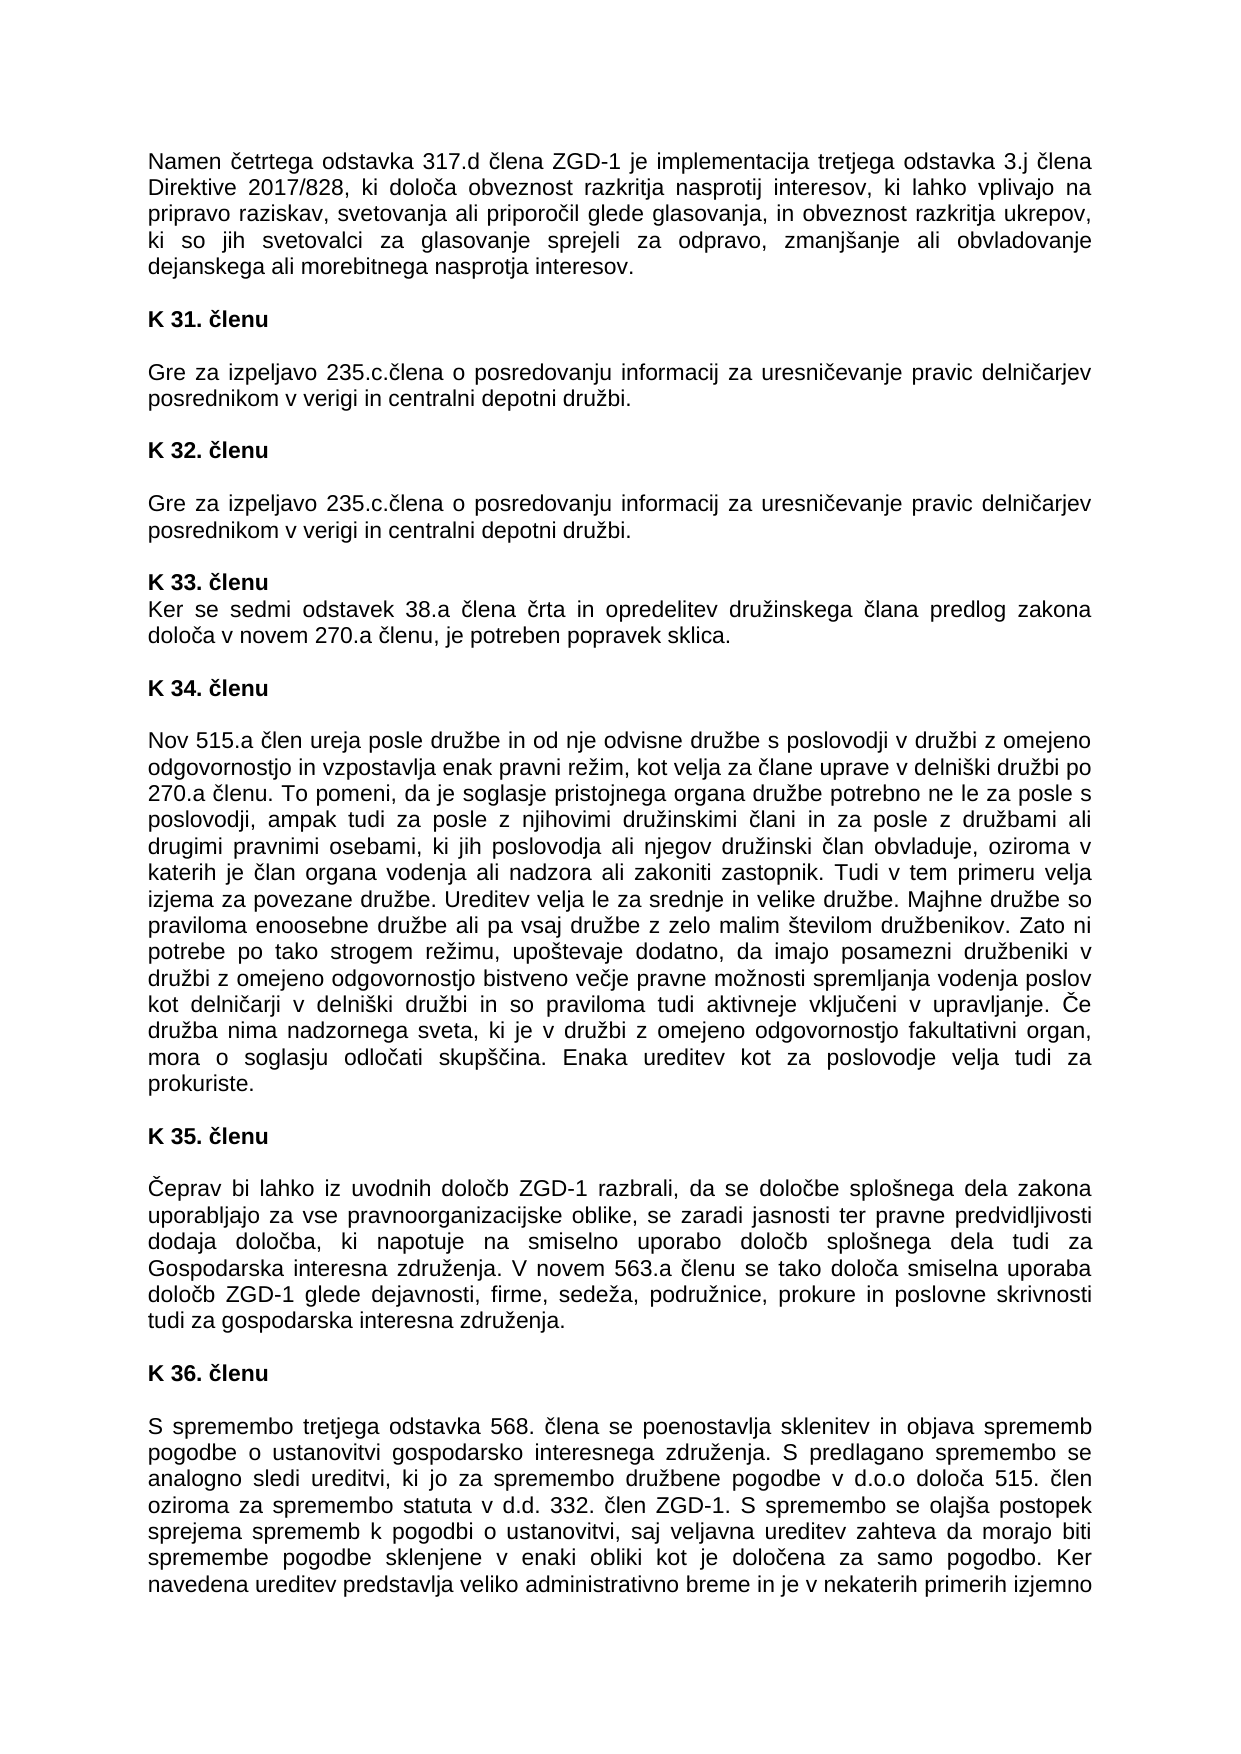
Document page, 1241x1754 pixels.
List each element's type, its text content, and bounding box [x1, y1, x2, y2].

text K 31. členu [148, 306, 1093, 332]
text K 36. členu [148, 1360, 1093, 1386]
text K 33. členu [148, 569, 1093, 596]
text Gre za izpeljavo 235.c.člena o posredovanju informacij za uresničevanje pravic delničarjev posrednikom v verigi in centralni depotni družbi. [148, 358, 1093, 411]
text K 34. členu [148, 675, 1093, 701]
text Gre za izpeljavo 235.c.člena o posredovanju informacij za uresničevanje pravic delničarjev posrednikom v verigi in centralni depotni družbi. [148, 490, 1093, 543]
text Nov 515.a člen ureja posle družbe in od nje odvisne družbe s poslovodji v družbi z omejeno odgovornostjo in vzpostavlja enak pravni režim, kot velja za člane uprave v delniški družbi po 270.a členu. To pomeni, da je soglasje pristojnega organa družbe potrebno ne le za posle s poslovodji, ampak tudi za posle z njihovimi družinskimi člani in za posle z družbami ali drugimi pravnimi osebami, ki jih poslovodja ali njegov družinski član obvladuje, oziroma v katerih je član organa vodenja ali nadzora ali zakoniti zastopnik. Tudi v tem primeru velja izjema za povezane družbe. Ureditev velja le za srednje in velike družbe. Majhne družbe so praviloma enoosebne družbe ali pa vsaj družbe z zelo malim številom družbenikov. Zato ni potrebe po tako strogem režimu, upoštevaje dodatno, da imajo posamezni družbeniki v družbi z omejeno odgovornostjo bistveno večje pravne možnosti spremljanja vodenja poslov kot delničarji v delniški družbi in so praviloma tudi aktivneje vključeni v upravljanje. Če družba nima nadzornega sveta, ki je v družbi z omejeno odgovornostjo fakultativni organ, mora o soglasju odločati skupščina. Enaka ureditev kot za poslovodje velja tudi za prokuriste. [148, 727, 1093, 1096]
text K 32. členu [148, 437, 1093, 464]
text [148, 1413, 1093, 1597]
text K 35. členu [148, 1123, 1093, 1149]
text Čeprav bi lahko iz uvodnih določb ZGD-1 razbrali, da se določbe splošnega dela zakona uporabljajo za vse pravnoorganizacijske oblike, se zaradi jasnosti ter pravne predvidljivosti dodaja določba, ki napotuje na smiselno uporabo določb splošnega dela tudi za Gospodarska interesna združenja. V novem 563.a členu se tako določa smiselna uporaba določb ZGD-1 glede dejavnosti, firme, sedeža, podružnice, prokure in poslovne skrivnosti tudi za gospodarska interesna združenja. [148, 1175, 1093, 1333]
text Ker se sedmi odstavek 38.a člena črta in opredelitev družinskega člana predlog zakona določa v novem 270.a členu, je potreben popravek sklica. [148, 596, 1093, 648]
text Namen četrtega odstavka 317.d člena ZGD-1 je implementacija tretjega odstavka 3.j člena Direktive 2017/828, ki določa obveznost razkritja nasprotij interesov, ki lahko vplivajo na pripravo raziskav, svetovanja ali priporočil glede glasovanja, in obveznost razkritja ukrepov, ki so jih svetovalci za glasovanje sprejeli za odpravo, zmanjšanje ali obvladovanje dejanskega ali morebitnega nasprotja interesov. [148, 148, 1093, 279]
